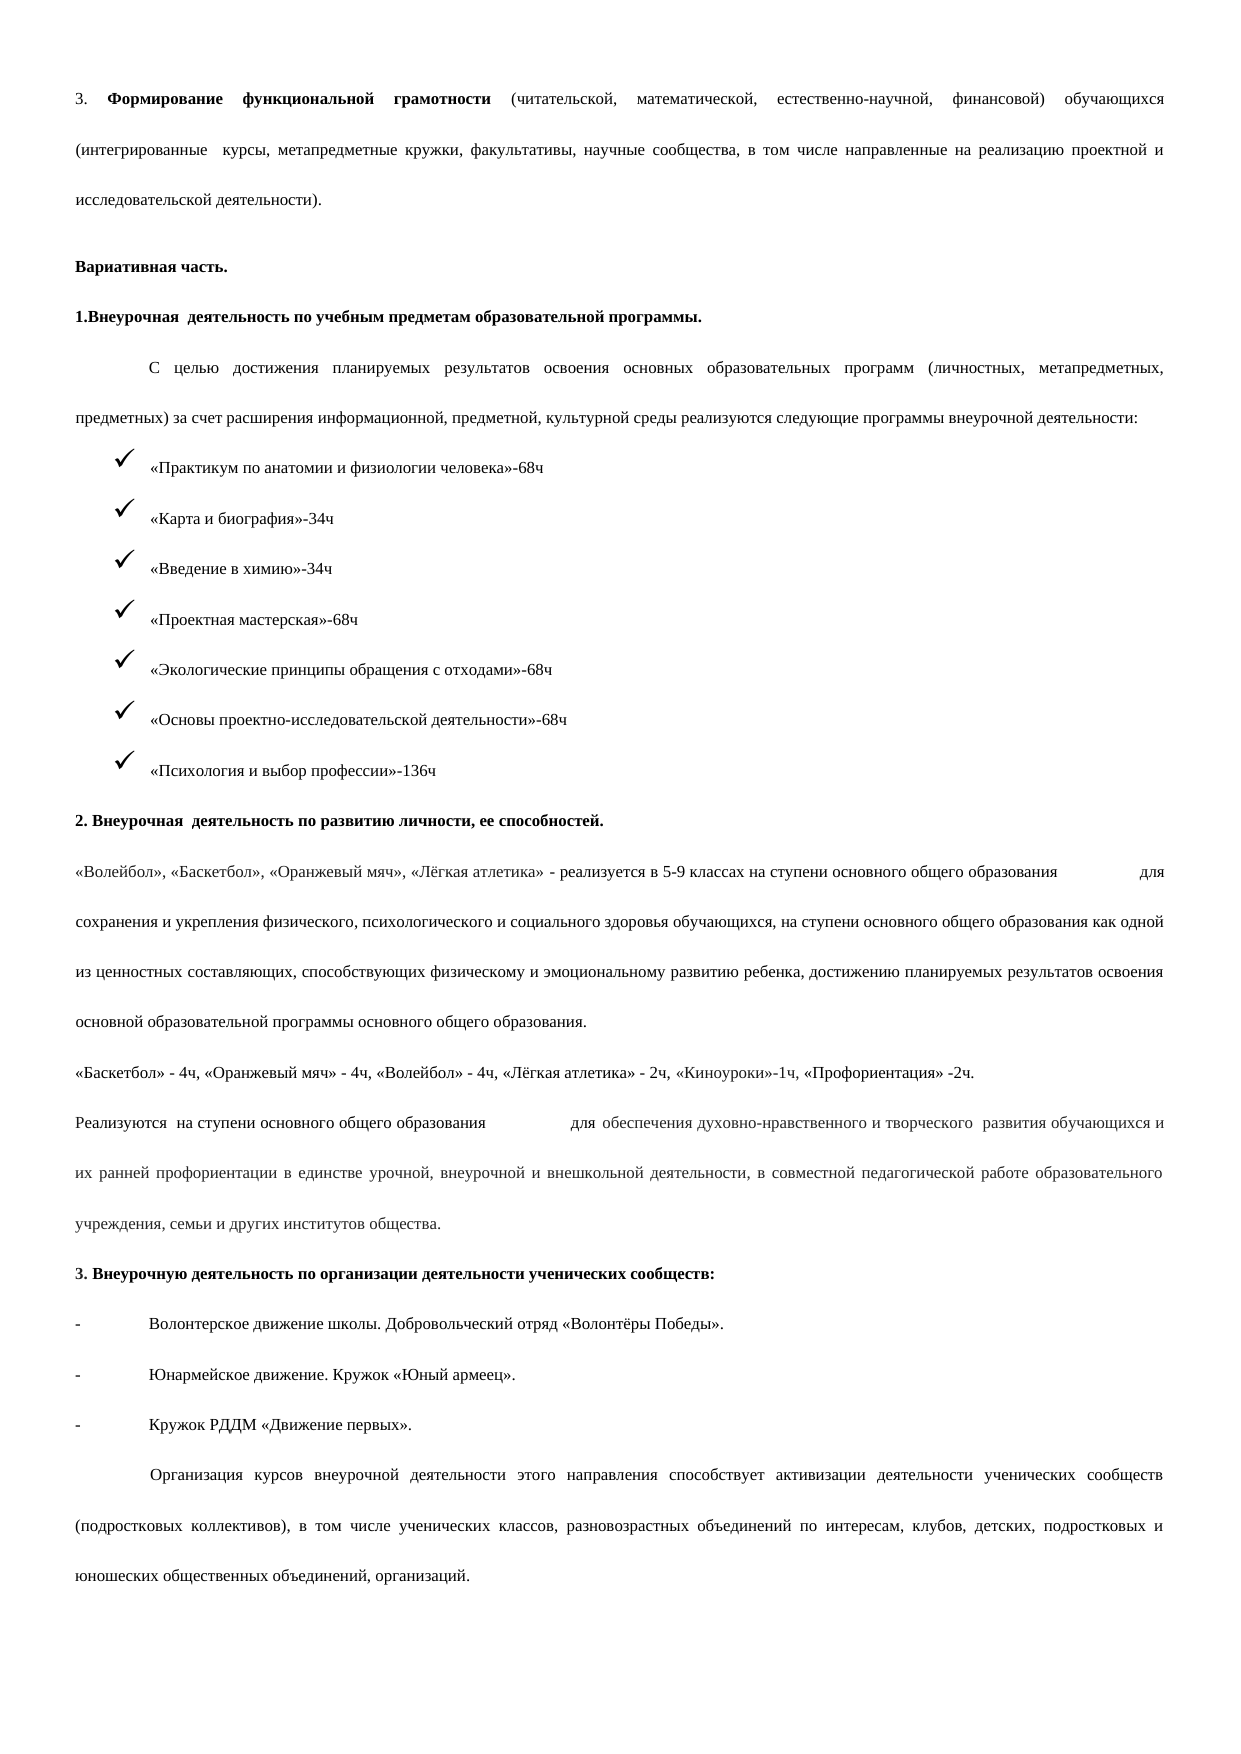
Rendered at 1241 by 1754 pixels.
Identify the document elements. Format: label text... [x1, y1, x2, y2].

text 1.Внеурочная деятельность по учебным предметам образовательной программы. [75, 293, 1165, 327]
list «Экологические принципы обращения с отходами»-68ч [112, 646, 1165, 679]
text «Волейбол», «Баскетбол», «Оранжевый мяч», «Лёгкая атлетика» - реализуется в 5-9 классах на ступени основного общего образования для сохранения и укрепления физического, психологического и социального здоровья обучающихся, на ступени основного общего образования как одной из ценностных составляющих, способствующих физическому и эмоциональному развитию ребенка, достижению планируемых результатов освоения основной образовательной программы основного общего образования. [75, 847, 1165, 1032]
list «Введение в химию»-34ч [112, 545, 1165, 578]
text 3. Внеурочную деятельность по организации деятельности ученических сообществ: [75, 1250, 1165, 1283]
list «Карта и биография»-34ч [112, 494, 1165, 528]
text «Баскетбол» - 4ч, «Оранжевый мяч» - 4ч, «Волейбол» - 4ч, «Лёгкая атлетика» - 2ч, «Киноуроки»-1ч, «Профориентация» -2ч. [75, 1048, 1165, 1082]
text Вариативная часть. [75, 243, 1165, 276]
text - Кружок РДДМ «Движение первых». [75, 1401, 1165, 1434]
text - Юнармейское движение. Кружок «Юный армеец». [75, 1350, 1165, 1384]
text Реализуются на ступени основного общего образования для обеспечения духовно-нравственного и творческого развития обучающихся и их ранней профориентации в единстве урочной, внеурочной и внешкольной деятельности, в совместной педагогической работе образовательного учреждения, семьи и других институтов общества. [75, 1099, 1165, 1233]
text Организация курсов внеурочной деятельности этого направления способствует активизации деятельности ученических сообществ (подростковых коллективов), в том числе ученических классов, разновозрастных объединений по интересам, клубов, детских, подростковых и юношеских общественных объединений, организаций. [75, 1451, 1165, 1585]
list «Психология и выбор профессии»-136ч [112, 746, 1165, 780]
list «Основы проектно-исследовательской деятельности»-68ч [112, 696, 1165, 730]
text 3. Формирование функциональной грамотности (читательской, математической, естественно-научной, финансовой) обучающихся (интегрированные курсы, метапредметные кружки, факультативы, научные сообщества, в том числе направленные на реализацию проектной и исследовательской деятельности). [75, 75, 1165, 209]
list «Практикум по анатомии и физиологии человека»-68ч [112, 444, 1165, 478]
text С целью достижения планируемых результатов освоения основных образовательных программ (личностных, метапредметных, предметных) за счет расширения информационной, предметной, культурной среды реализуются следующие программы внеурочной деятельности: [75, 343, 1165, 427]
text 2. Внеурочная деятельность по развитию личности, ее способностей. [75, 797, 1165, 830]
text - Волонтерское движение школы. Добровольческий отряд «Волонтёры Победы». [75, 1300, 1165, 1333]
list «Проектная мастерская»-68ч [112, 595, 1165, 629]
